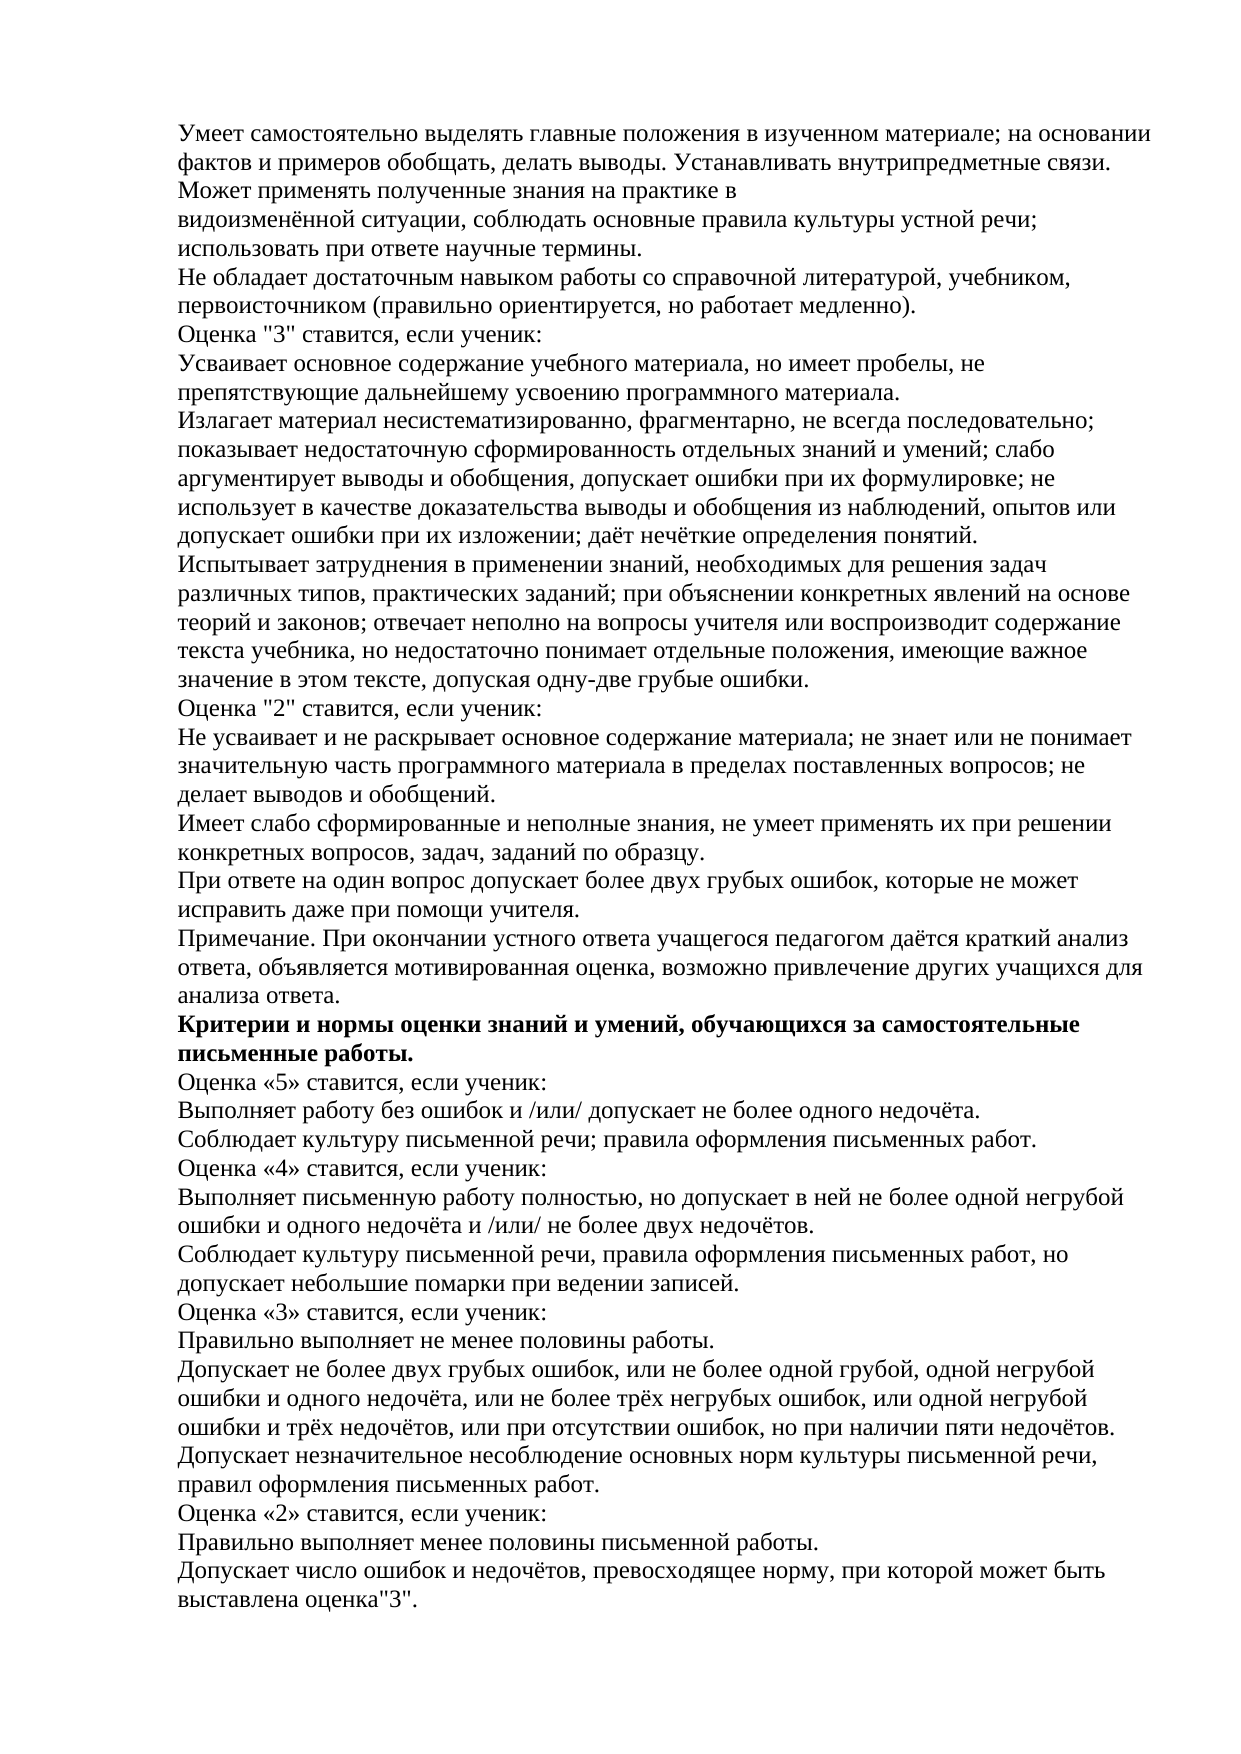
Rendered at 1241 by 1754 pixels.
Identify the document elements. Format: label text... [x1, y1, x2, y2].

text Выполняет письменную работу полностью, но допускает в ней не более одной негрубой ошибки и одного недочёта и /или/ не более двух недочётов. [177, 1182, 1152, 1239]
text Правильно выполняет не менее половины работы. [177, 1326, 1152, 1354]
text Испытывает затруднения в применении знаний, необходимых для решения задач различных типов, практических заданий; при объяснении конкретных явлений на основе теорий и законов; отвечает неполно на вопросы учителя или воспроизводит содержание текста учебника, но недостаточно понимает отдельные положения, имеющие важное значение в этом тексте, допуская одну-две грубые ошибки. [177, 549, 1152, 693]
text Усваивает основное содержание учебного материала, но имеет пробелы, не препятствующие дальнейшему усвоению программного материала. [177, 348, 1152, 406]
text Допускает не более двух грубых ошибок, или не более одной грубой, одной негрубой ошибки и одного недочёта, или не более трёх негрубых ошибок, или одной негрубой ошибки и трёх недочётов, или при отсутствии ошибок, но при наличии пяти недочётов. [177, 1354, 1152, 1441]
text Оценка "3" ставится, если ученик: [177, 319, 1152, 348]
text Имеет слабо сформированные и неполные знания, не умеет применять их при решении конкретных вопросов, задач, заданий по образцу. [177, 808, 1152, 866]
text Правильно выполняет менее половины письменной работы. [177, 1527, 1152, 1556]
text Излагает материал несистематизированно, фрагментарно, не всегда последовательно; показывает недостаточную сформированность отдельных знаний и умений; слабо аргументирует выводы и обобщения, допускает ошибки при их формулировке; не использует в качестве доказательства выводы и обобщения из наблюдений, опытов или допускает ошибки при их изложении; даёт нечёткие определения понятий. [177, 406, 1152, 549]
text Выполняет работу без ошибок и /или/ допускает не более одного недочёта. [177, 1096, 1152, 1124]
text Допускает число ошибок и недочётов, превосходящее норму, при которой может быть выставлена оценка"3". [177, 1556, 1152, 1613]
text Не усваивает и не раскрывает основное содержание материала; не знает или не понимает значительную часть программного материала в пределах поставленных вопросов; не делает выводов и обобщений. [177, 722, 1152, 808]
text Оценка «4» ставится, если ученик: [177, 1153, 1152, 1182]
text Соблюдает культуру письменной речи, правила оформления письменных работ, но допускает небольшие помарки при ведении записей. [177, 1239, 1152, 1297]
text Соблюдает культуру письменной речи; правила оформления письменных работ. [177, 1124, 1152, 1153]
text Критерии и нормы оценки знаний и умений, обучающихся за самостоятельные письменные работы. [177, 1009, 1152, 1067]
text Допускает незначительное несоблюдение основных норм культуры письменной речи, правил оформления письменных работ. [177, 1441, 1152, 1498]
text Оценка "2" ставится, если ученик: [177, 693, 1152, 722]
text Оценка «5» ставится, если ученик: [177, 1067, 1152, 1096]
text Не обладает достаточным навыком работы со справочной литературой, учебником, первоисточником (правильно ориентируется, но работает медленно). [177, 262, 1152, 319]
text Умеет самостоятельно выделять главные положения в изученном материале; на основании фактов и примеров обобщать, делать выводы. Устанавливать внутрипредметные связи. Может применять полученные знания на практике в видоизменённой ситуации, соблюдать основные правила культуры устной речи; использовать при ответе научные термины. [177, 118, 1152, 262]
text При ответе на один вопрос допускает более двух грубых ошибок, которые не может исправить даже при помощи учителя. [177, 866, 1152, 923]
text Оценка «2» ставится, если ученик: [177, 1498, 1152, 1527]
text Примечание. При окончании устного ответа учащегося педагогом даётся краткий анализ ответа, объявляется мотивированная оценка, возможно привлечение других учащихся для анализа ответа. [177, 923, 1152, 1009]
text Оценка «3» ставится, если ученик: [177, 1297, 1152, 1326]
